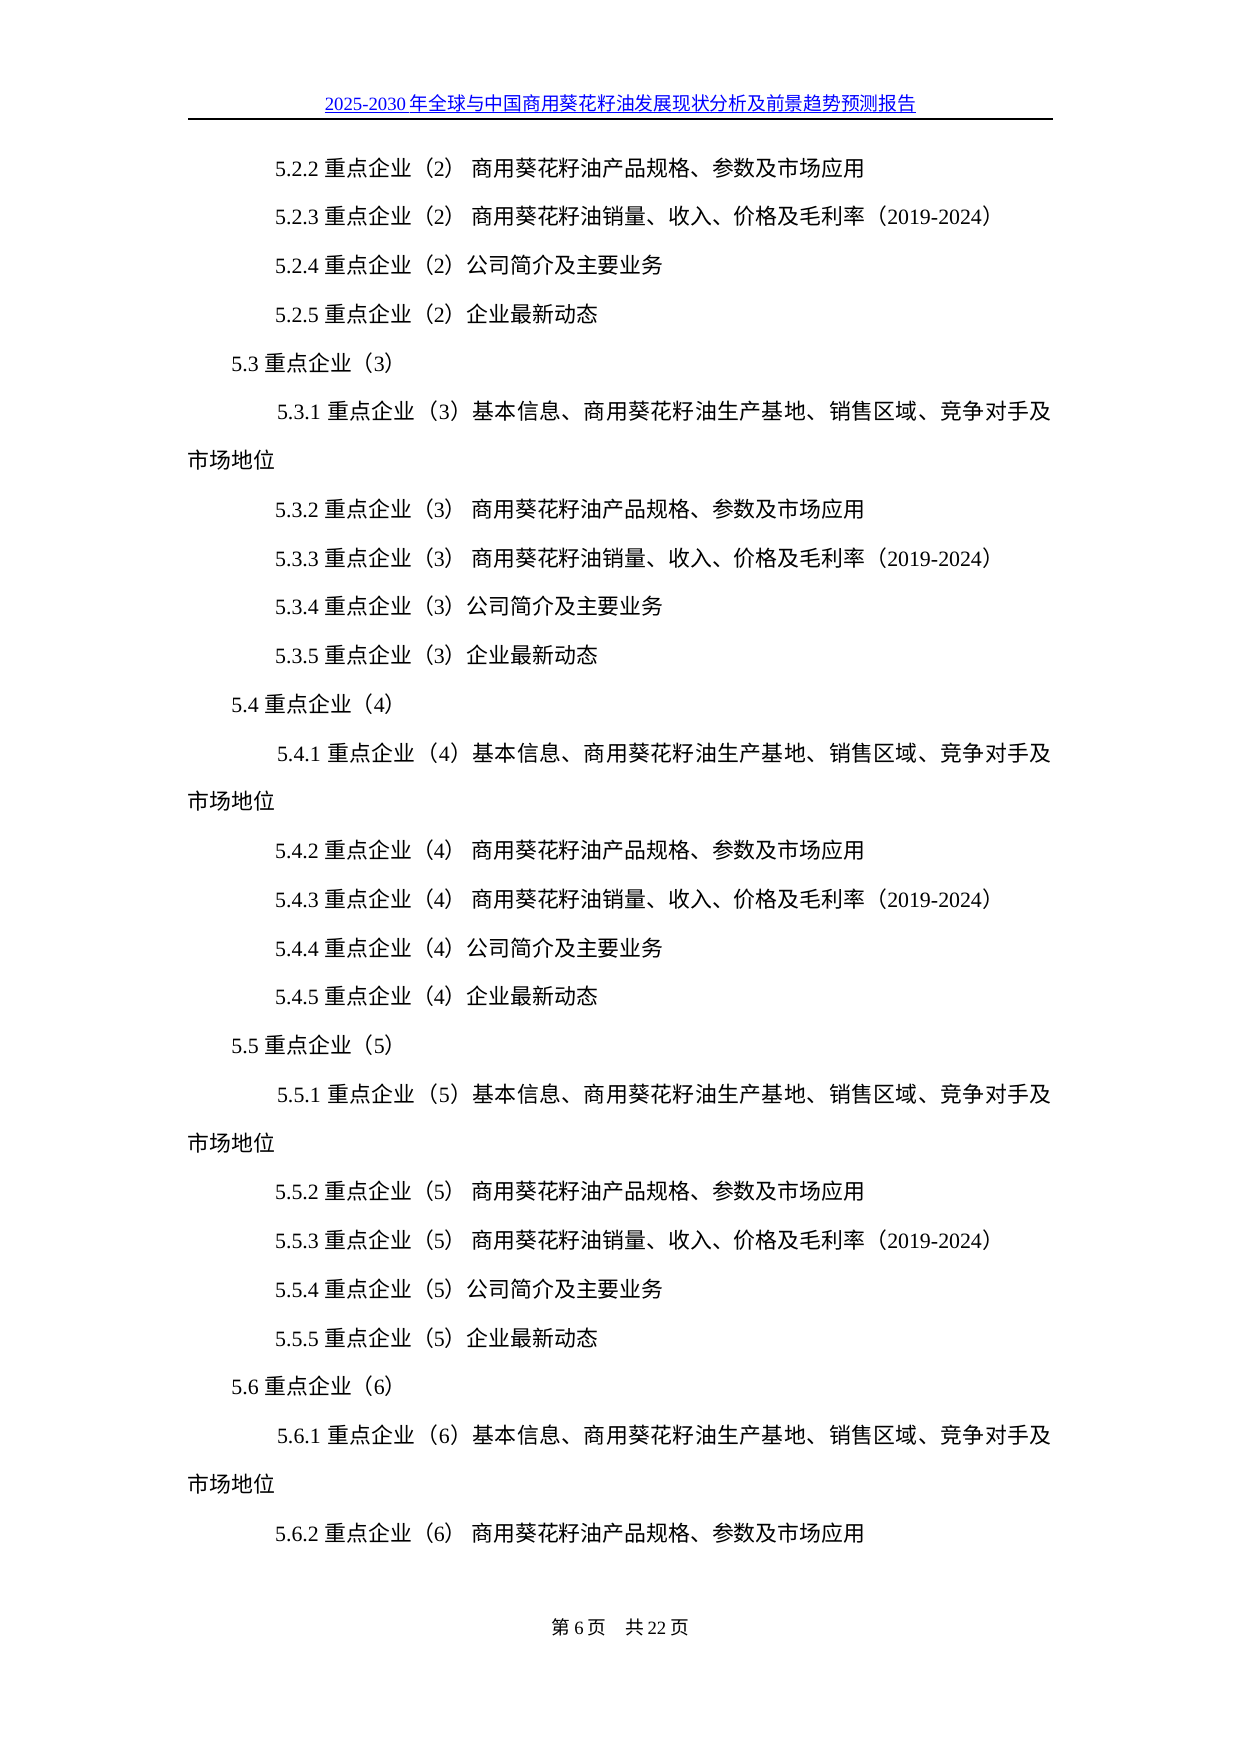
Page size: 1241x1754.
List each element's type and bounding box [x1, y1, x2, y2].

text [187, 150, 1053, 1548]
